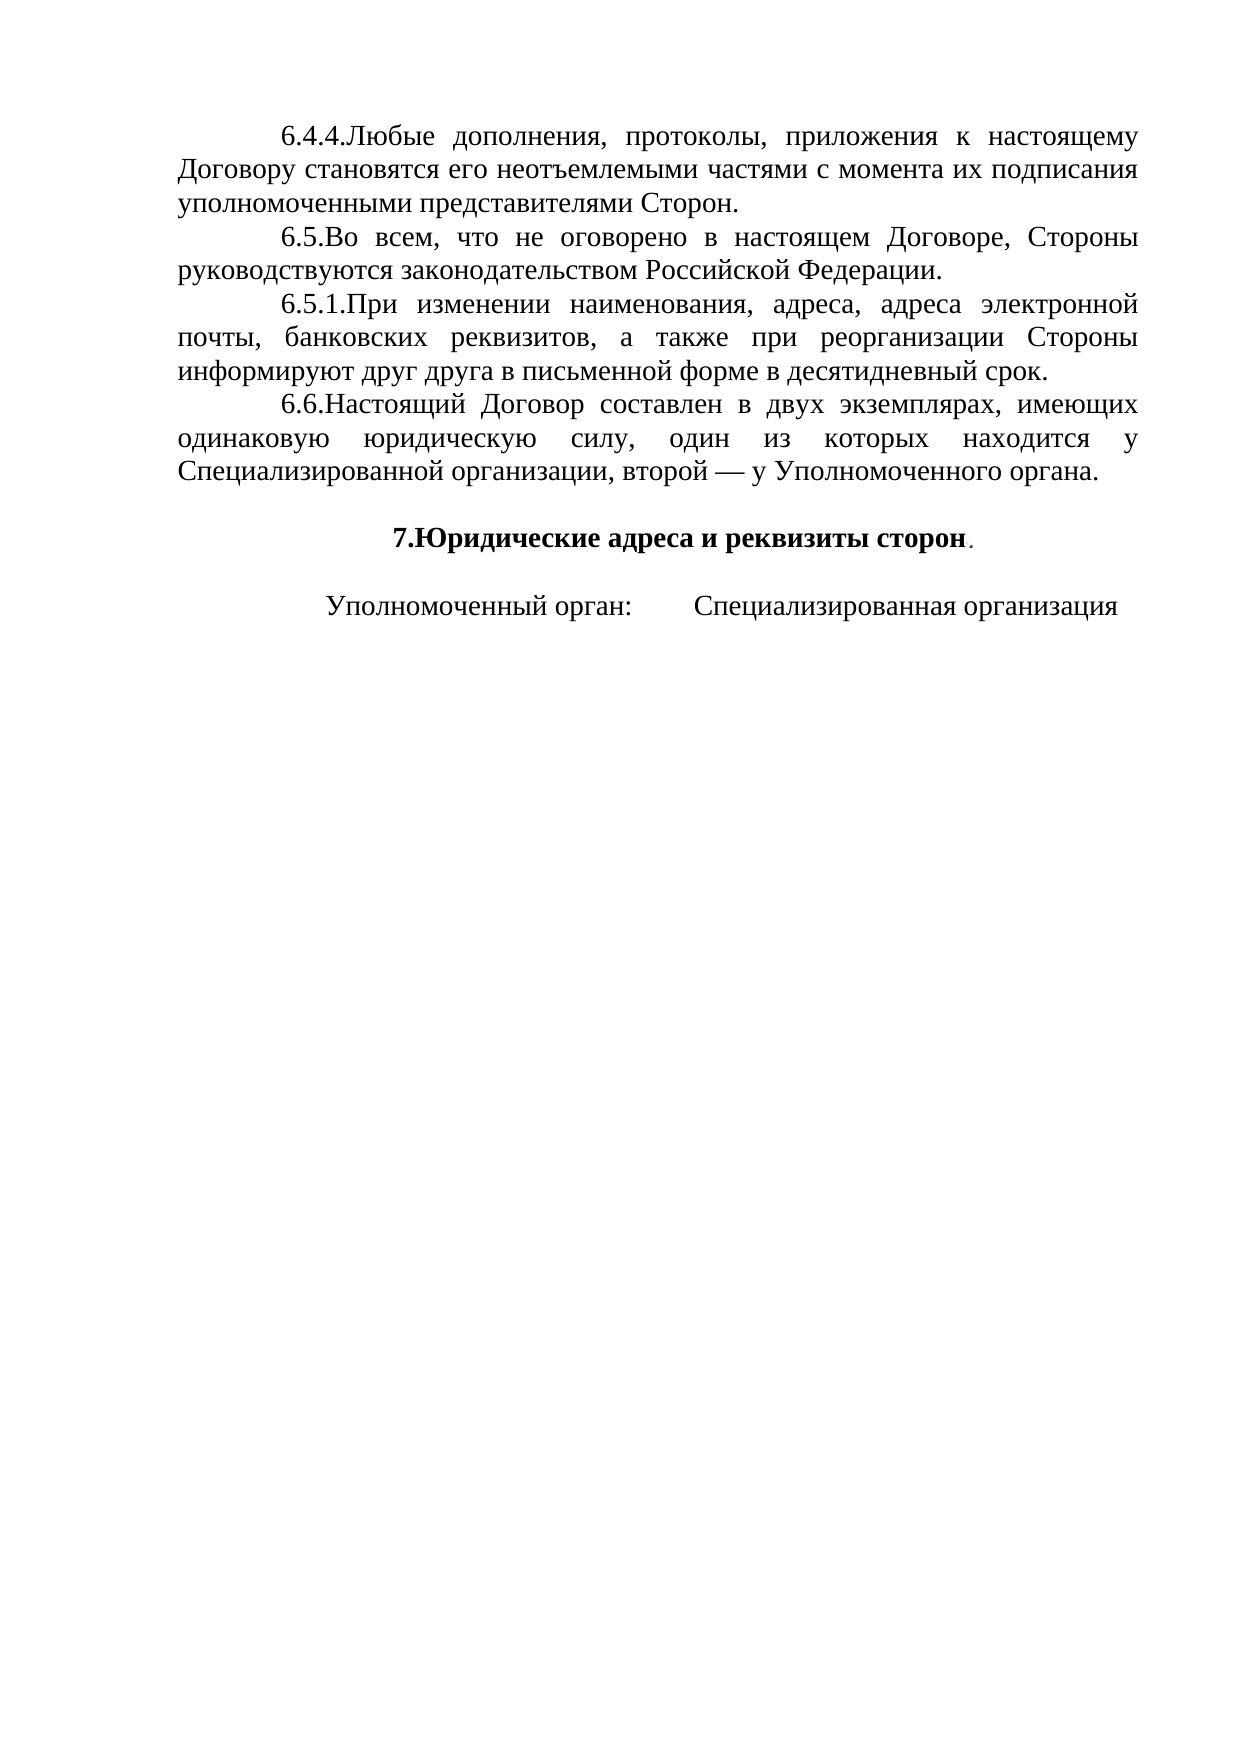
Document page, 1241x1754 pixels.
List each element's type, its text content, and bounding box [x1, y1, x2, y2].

text 6.5.Во всем, что не оговорено в настоящем Договоре, Стороны руководствуются законодательством Российской Федерации. [177, 219, 1139, 286]
text 7.Юридические адреса и реквизиты сторон [225, 521, 1140, 554]
text 6.4.4.Любые дополнения, протоколы, приложения к настоящему Договору становятся его неотъемлемыми частями с момента их подписания уполномоченными представителями Сторон. [177, 118, 1139, 219]
text 6.6.Настоящий Договор составлен в двух экземплярах, имеющих одинаковую юридическую силу, один из которых находится у Специализированной организации, второй — у Уполномоченного органа. [177, 386, 1139, 487]
text Уполномоченный орган: Специализированная организация [177, 588, 1152, 621]
picture [966, 542, 973, 548]
text 6.5.1.При изменении наименования, адреса, адреса электронной почты, банковских реквизитов, а также при реорганизации Стороны информируют друг друга в письменной форме в десятидневный срок. [177, 286, 1139, 386]
